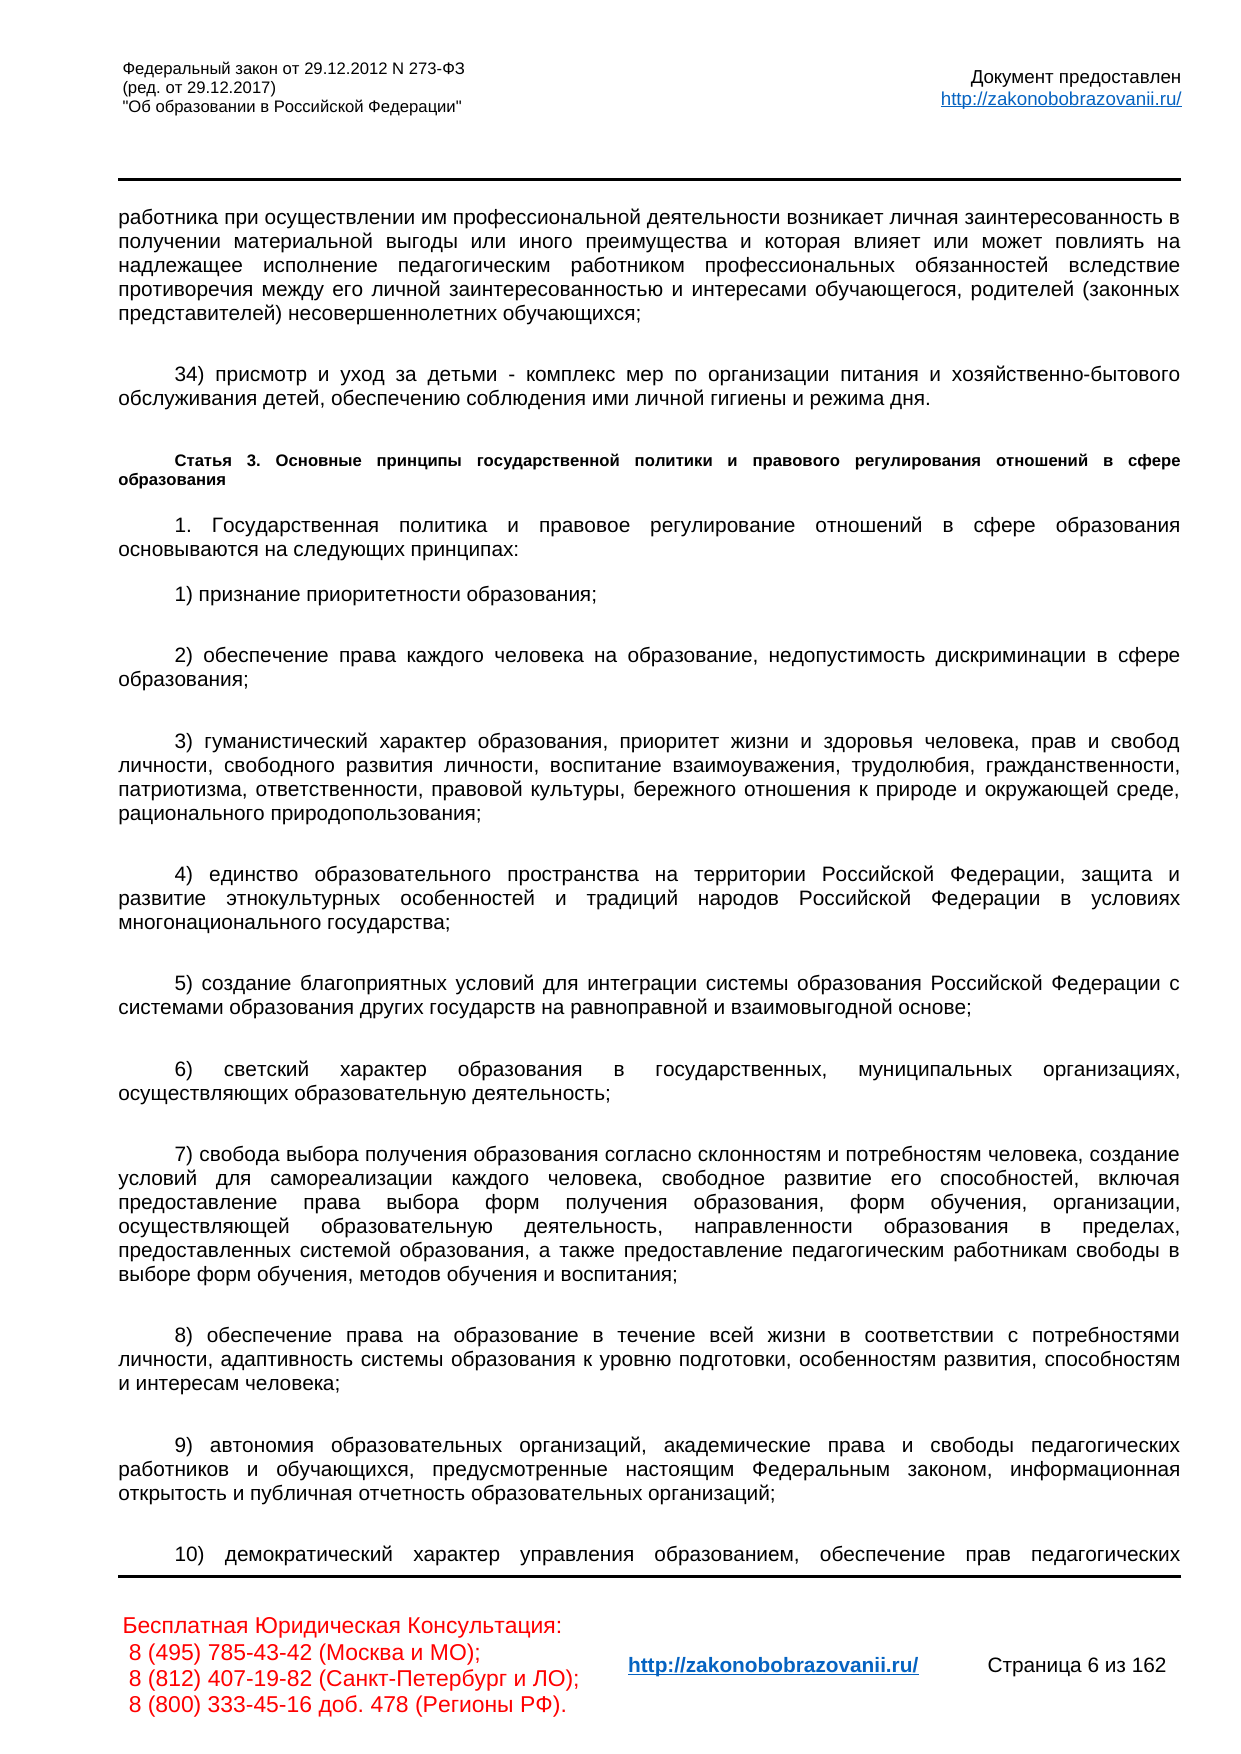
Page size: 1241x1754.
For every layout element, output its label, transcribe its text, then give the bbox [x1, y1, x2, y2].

text 6) светский характер образования в государственных, муниципальных организациях, осуществляющих образовательную деятельность; [118, 1057, 1181, 1104]
text 7) свобода выбора получения образования согласно склонностям и потребностям человека, создание условий для самореализации каждого человека, свободное развитие его способностей, включая предоставление права выбора форм получения образования, форм обучения, организации, осуществляющей образовательную деятельность, направленности образования в пределах, предоставленных системой образования, а также предоставление педагогическим работникам свободы в выборе форм обучения, методов обучения и воспитания; [118, 1142, 1181, 1286]
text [118, 1542, 1181, 1566]
text 8) обеспечение права на образование в течение всей жизни в соответствии с потребностями личности, адаптивность системы образования к уровню подготовки, особенностям развития, способностям и интересам человека; [118, 1323, 1181, 1395]
text 9) автономия образовательных организаций, академические права и свободы педагогических работников и обучающихся, предусмотренные настоящим Федеральным законом, информационная открытость и публичная отчетность образовательных организаций; [118, 1433, 1181, 1504]
title Статья 3. Основные принципы государственной политики и правового регулирования отношений в сфере образования [118, 451, 1181, 489]
text 5) создание благоприятных условий для интеграции системы образования Российской Федерации с системами образования других государств на равноправной и взаимовыгодной основе; [118, 971, 1181, 1019]
text 2) обеспечение права каждого человека на образование, недопустимость дискриминации в сфере образования; [118, 643, 1181, 691]
text 1) признание приоритетности образования; [118, 582, 1181, 606]
text 4) единство образовательного пространства на территории Российской Федерации, защита и развитие этнокультурных особенностей и традиций народов Российской Федерации в условиях многонационального государства; [118, 862, 1181, 934]
text 1. Государственная политика и правовое регулирование отношений в сфере образования основываются на следующих принципах: [118, 513, 1181, 561]
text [118, 205, 1181, 324]
text 34) присмотр и уход за детьми - комплекс мер по организации питания и хозяйственно-бытового обслуживания детей, обеспечению соблюдения ими личной гигиены и режима дня. [118, 362, 1181, 410]
text 3) гуманистический характер образования, приоритет жизни и здоровья человека, прав и свобод личности, свободного развития личности, воспитание взаимоуважения, трудолюбия, гражданственности, патриотизма, ответственности, правовой культуры, бережного отношения к природе и окружающей среде, рационального природопользования; [118, 728, 1181, 824]
